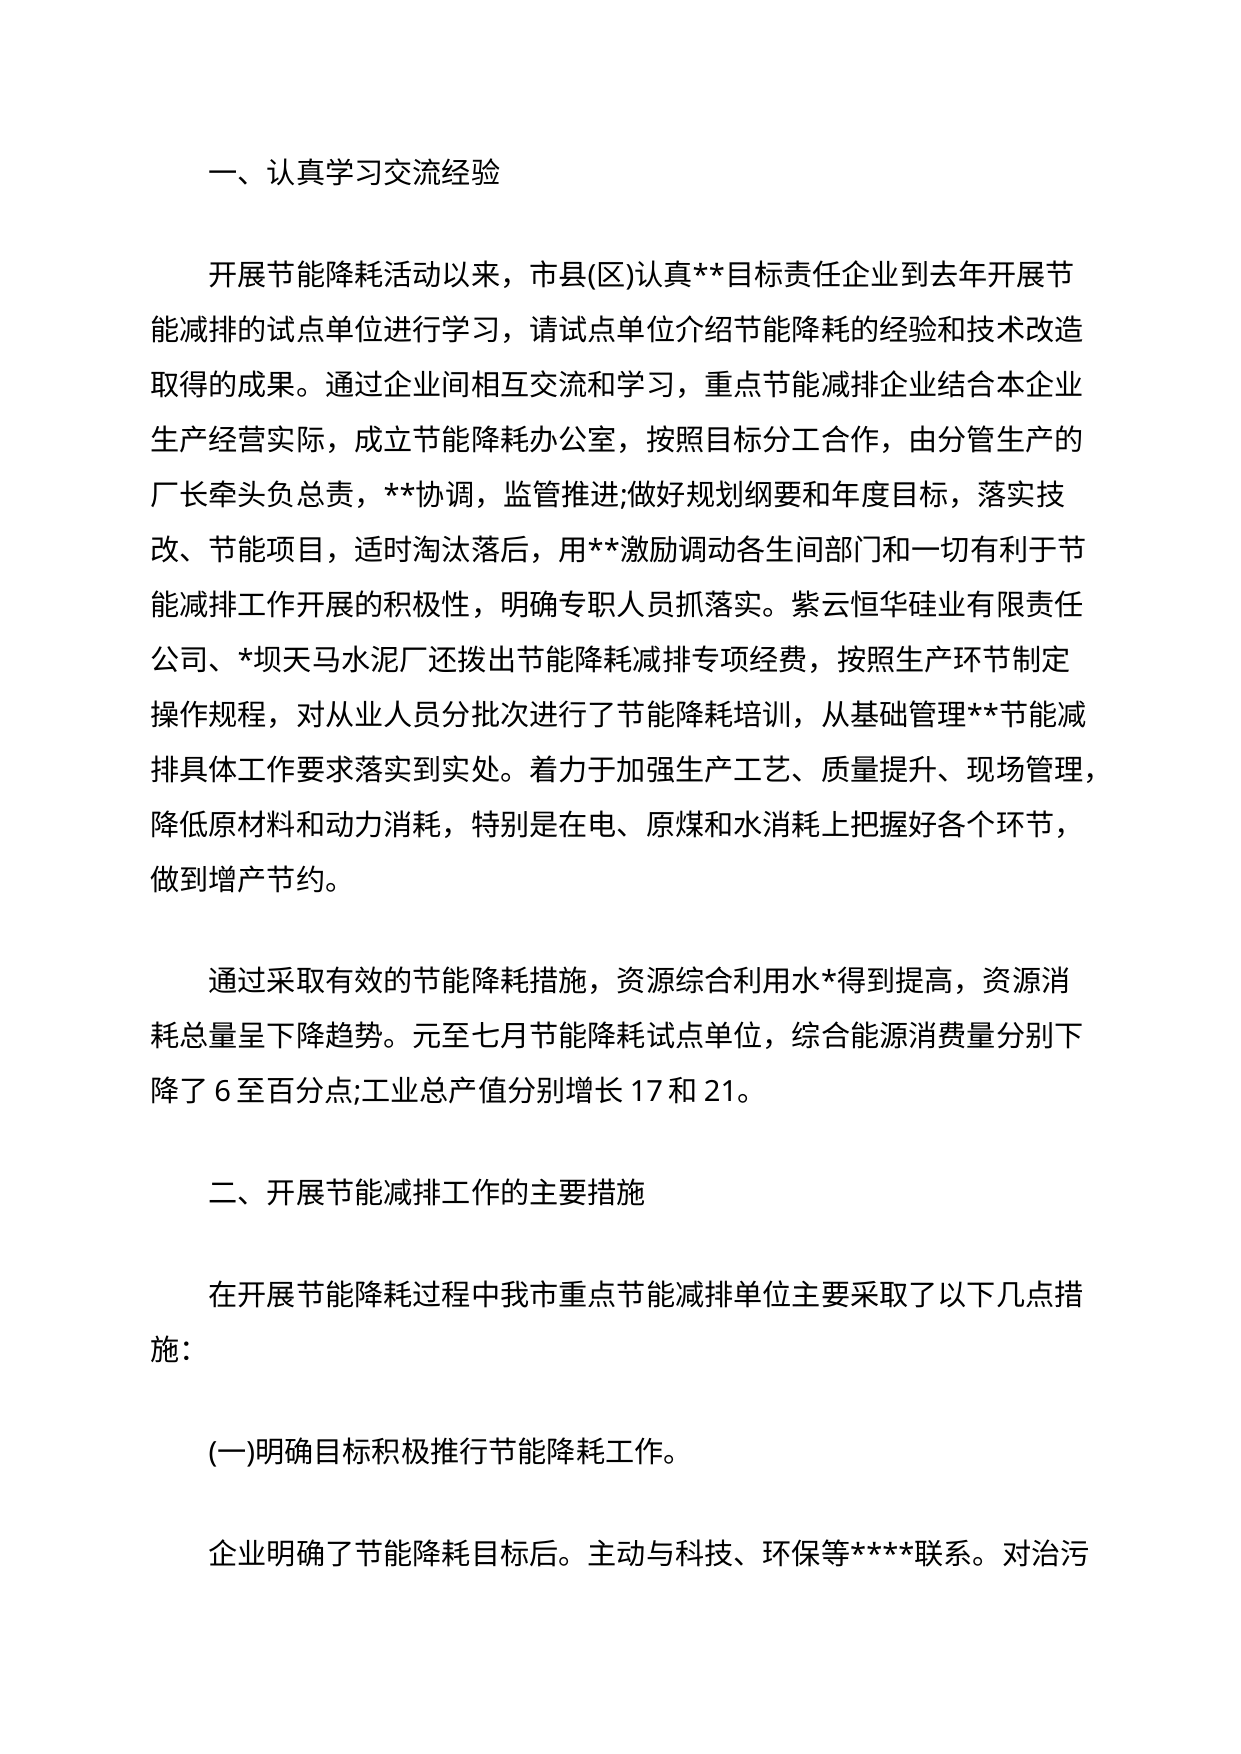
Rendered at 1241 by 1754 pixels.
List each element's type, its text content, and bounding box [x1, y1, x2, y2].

text 二、开展节能减排工作的主要措施 [150, 1170, 1090, 1212]
text 开展节能降耗活动以来，市县(区)认真**目标责任企业到去年开展节能减排的试点单位进行学习，请试点单位介绍节能降耗的经验和技术改造取得的成果。通过企业间相互交流和学习，重点节能减排企业结合本企业生产经营实际，成立节能降耗办公室，按照目标分工合作，由分管生产的厂长牵头负总责，**协调，监管推进;做好规划纲要和年度目标，落实技改、节能项目，适时淘汰落后，用**激励调动各生间部门和一切有利于节能减排工作开展的积极性，明确专职人员抓落实。紫云恒华硅业有限责任公司、*坝天马水泥厂还拨出节能降耗减排专项经费，按照生产环节制定操作规程，对从业人员分批次进行了节能降耗培训，从基础管理**节能减排具体工作要求落实到实处。着力于加强生产工艺、质量提升、现场管理，降低原材料和动力消耗，特别是在电、原煤和水消耗上把握好各个环节，做到增产节约。 [150, 252, 1090, 898]
text (一)明确目标积极推行节能降耗工作。 [150, 1428, 1090, 1471]
text 在开展节能降耗过程中我市重点节能减排单位主要采取了以下几点措施： [150, 1272, 1090, 1369]
text 通过采取有效的节能降耗措施，资源综合利用水*得到提高，资源消耗总量呈下降趋势。元至七月节能降耗试点单位，综合能源消费量分别下降了6至百分点;工业总产值分别增长17和21。 [150, 958, 1090, 1110]
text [150, 1530, 1090, 1573]
text 一、认真学习交流经验 [150, 150, 1090, 192]
